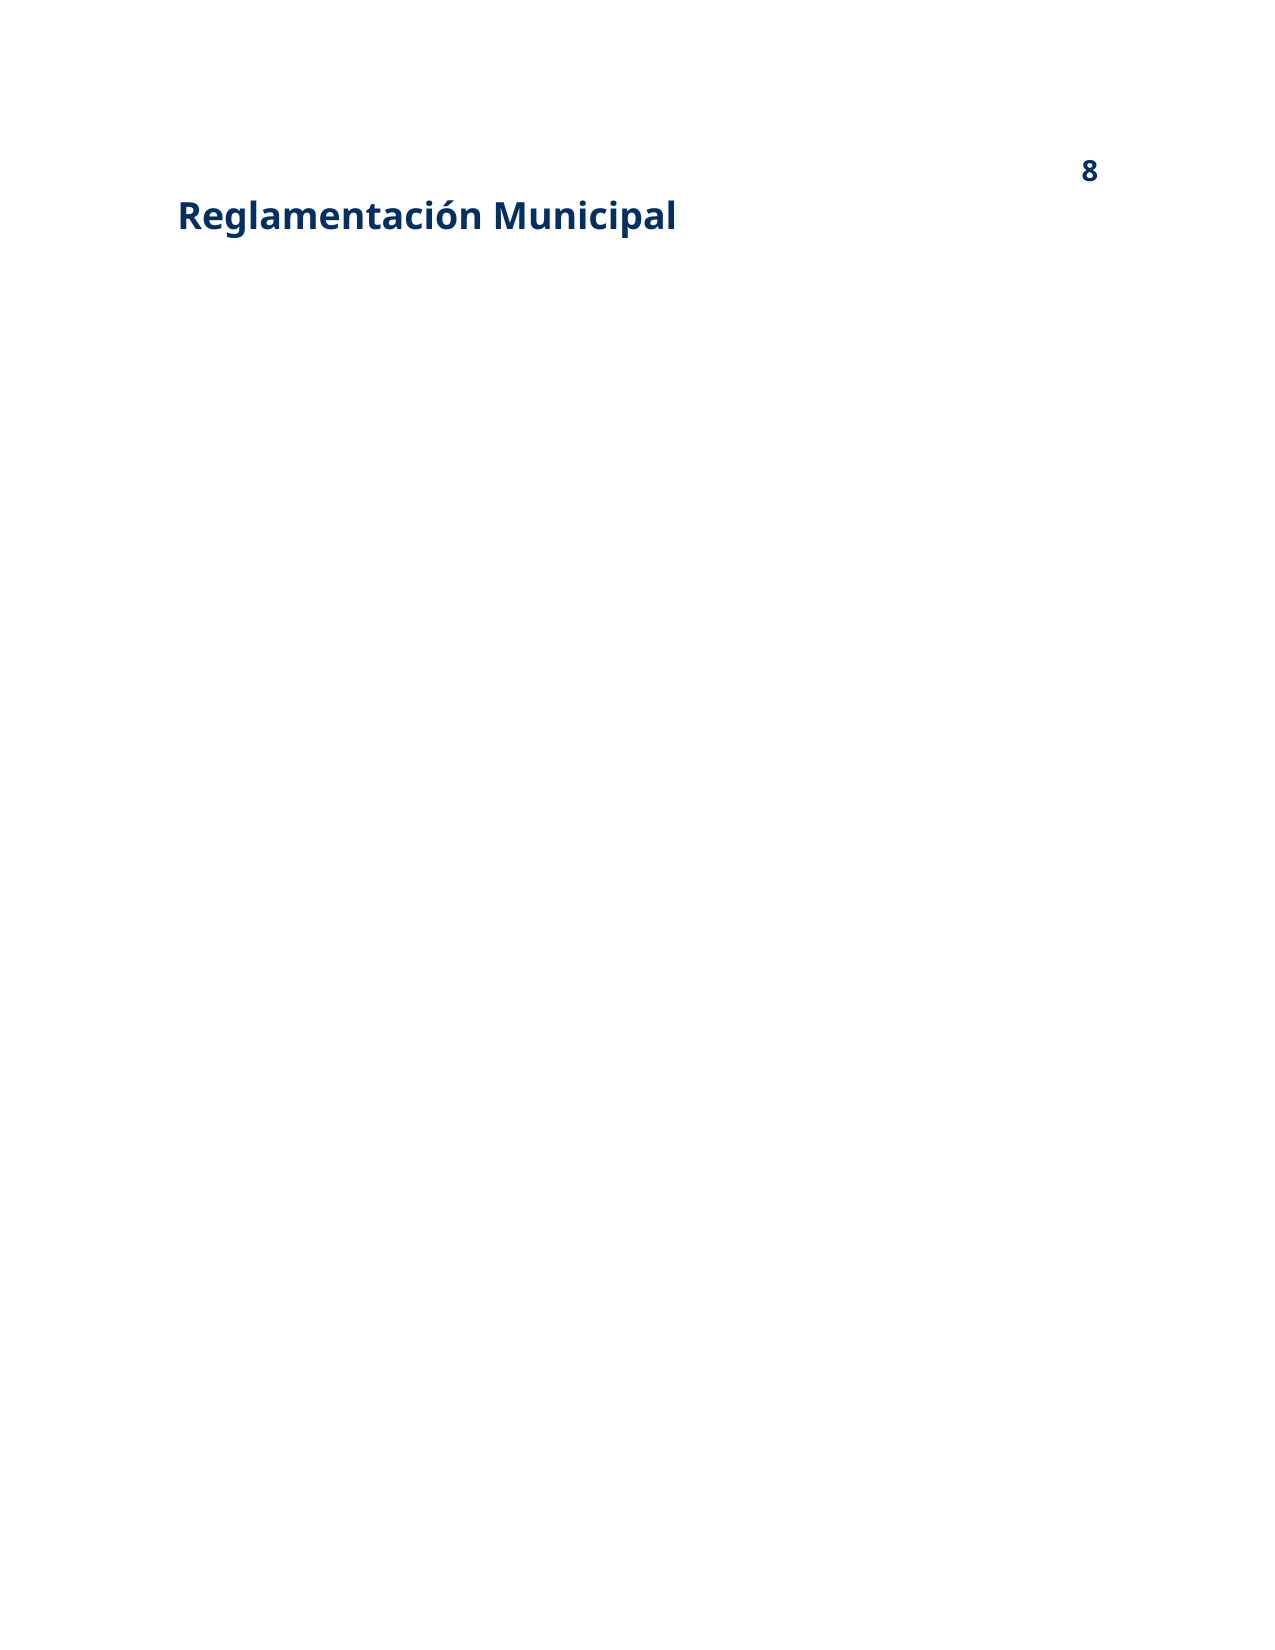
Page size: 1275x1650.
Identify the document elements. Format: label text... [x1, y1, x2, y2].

text Reglamentación Municipal [177, 190, 1098, 240]
text 8 [177, 150, 1098, 190]
